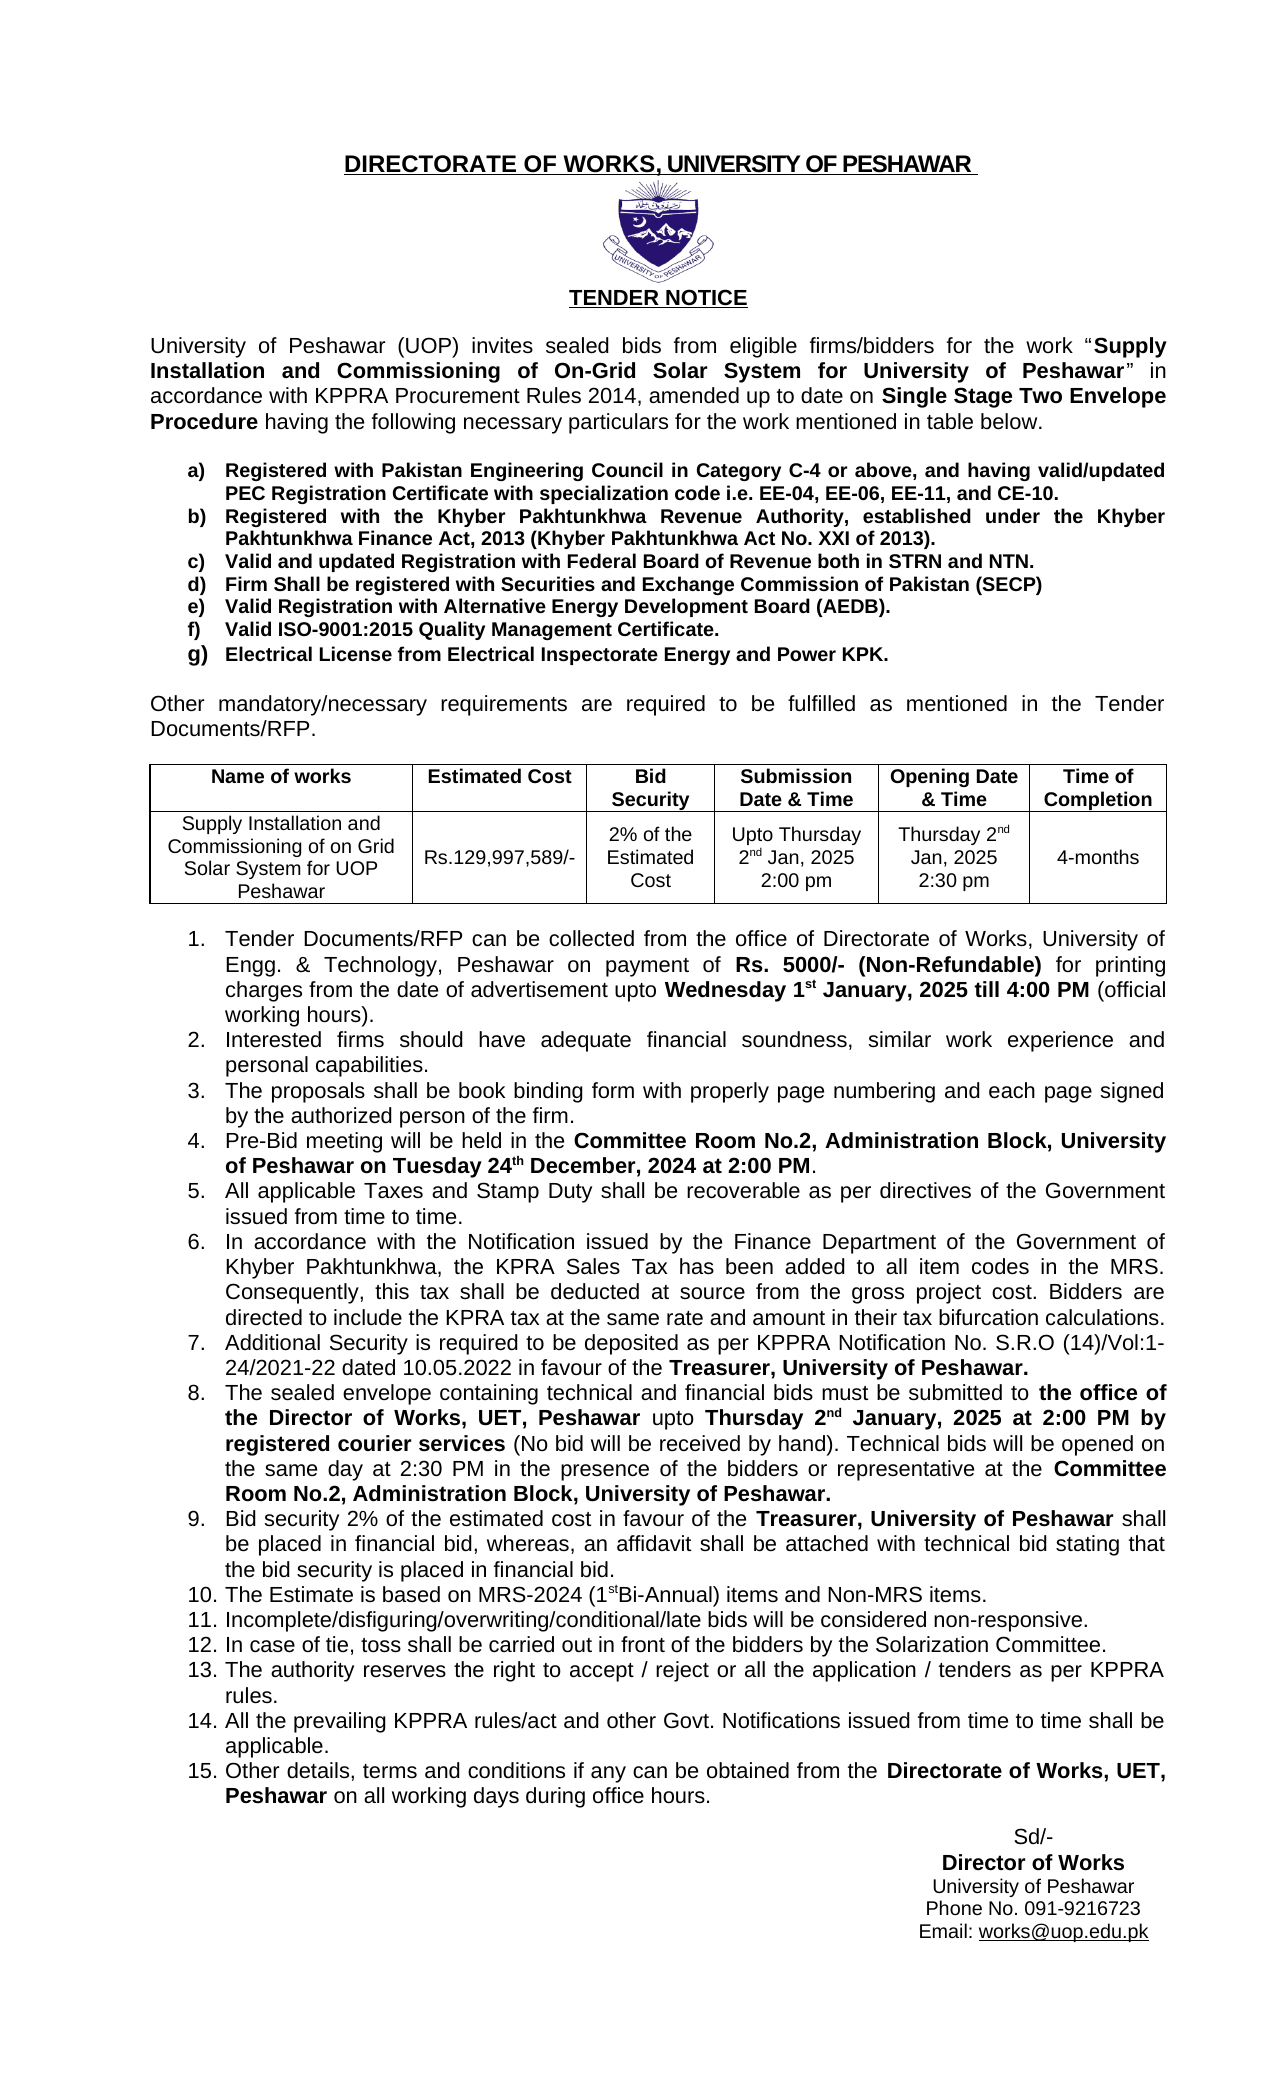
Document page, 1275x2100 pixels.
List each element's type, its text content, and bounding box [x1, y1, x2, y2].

table_header Submission Date & Time [715, 765, 878, 811]
list All the prevailing KPPRA rules/act and other Govt. Notifications issued from time to time shall be applicable. [187, 1708, 1167, 1758]
list Bid security 2% of the estimated cost in favour of the Treasurer, University of Peshawar shall be placed in financial bid, whereas, an affidavit shall be attached with technical bid stating that the bid security is placed in financial bid. [187, 1506, 1167, 1582]
text Phone No. 091-9216723 [900, 1897, 1167, 1920]
text Other mandatory/necessary requirements are required to be fulfilled as mentioned in the Tender Documents/RFP. [150, 691, 1167, 742]
list Electrical License from Electrical Inspectorate Energy and Power KPK. [187, 641, 1167, 666]
table_header Bid Security [587, 765, 714, 811]
table_cell Supply Installation and Commissioning of on Grid Solar System for UOP Peshawar [151, 812, 412, 903]
list The proposals shall be book binding form with properly page numbering and each page signed by the authorized person of the firm. [187, 1078, 1167, 1128]
list The Estimate is based on MRS-2024 (1stBi-Annual) items and Non-MRS items. [187, 1582, 1167, 1607]
list Interested firms should have adequate financial soundness, similar work experience and personal capabilities. [187, 1027, 1167, 1078]
table_cell Thursday 2nd Jan, 2025 2:30 pm [879, 812, 1029, 903]
list Valid and updated Registration with Federal Board of Revenue both in STRN and NTN. [187, 550, 1167, 573]
list In accordance with the Notification issued by the Finance Department of the Government of Khyber Pakhtunkhwa, the KPRA Sales Tax has been added to all item codes in the MRS. Consequently, this tax shall be deducted at source from the gross project cost. Bidders are directed to include the KPRA tax at the same rate and amount in their tax bifurcation calculations. [187, 1229, 1167, 1330]
text University of Peshawar [900, 1874, 1167, 1897]
list Registered with Pakistan Engineering Council in Category C-4 or above, and having valid/updated PEC Registration Certificate with specialization code i.e. EE-04, EE-06, EE-11, and CE-10. [187, 459, 1167, 504]
table_cell Upto Thursday 2nd Jan, 2025 2:00 pm [715, 812, 878, 903]
picture [600, 177, 716, 285]
text Sd/- [900, 1824, 1167, 1849]
table_header Opening Date & Time [879, 765, 1029, 811]
table_header Time of Completion [1030, 765, 1166, 811]
list Valid Registration with Alternative Energy Development Board (AEDB). [187, 595, 1167, 618]
list Other details, terms and conditions if any can be obtained from the Directorate of Works, UET, Peshawar on all working days during office hours. [187, 1758, 1167, 1809]
text Email: works@uop.edu.pk [900, 1920, 1167, 1943]
list The authority reserves the right to accept / reject or all the application / tenders as per KPPRA rules. [187, 1657, 1167, 1708]
list In case of tie, toss shall be carried out in front of the bidders by the Solarization Committee. [187, 1632, 1167, 1657]
list Tender Documents/RFP can be collected from the office of Directorate of Works, University of Engg. & Technology, Peshawar on payment of Rs. 5000/- (Non-Refundable) for printing charges from the date of advertisement upto Wednesday 1st January, 2025 till 4:00 PM (official working hours). [187, 926, 1167, 1027]
list All applicable Taxes and Stamp Duty shall be recoverable as per directives of the Government issued from time to time. [187, 1178, 1167, 1229]
text University of Peshawar (UOP) invites sealed bids from eligible firms/bidders for the work “Supply Installation and Commissioning of On-Grid Solar System for University of Peshawar” in accordance with KPPRA Procurement Rules 2014, amended up to date on Single Stage Two Envelope Procedure having the following necessary particulars for the work mentioned in table below. [150, 333, 1167, 434]
list Pre-Bid meeting will be held in the Committee Room No.2, Administration Block, University of Peshawar on Tuesday 24th December, 2024 at 2:00 PM. [187, 1128, 1167, 1178]
list The sealed envelope containing technical and financial bids must be submitted to the office of the Director of Works, UET, Peshawar upto Thursday 2nd January, 2025 at 2:00 PM by registered courier services (No bid will be received by hand). Technical bids will be opened on the same day at 2:30 PM in the presence of the bidders or representative at the Committee Room No.2, Administration Block, University of Peshawar. [187, 1380, 1167, 1506]
text DIRECTORATE OF WORKS, UNIVERSITY OF PESHAWAR [150, 150, 1167, 178]
list Registered with the Khyber Pakhtunkhwa Revenue Authority, established under the Khyber Pakhtunkhwa Finance Act, 2013 (Khyber Pakhtunkhwa Act No. XXI of 2013). [187, 504, 1167, 550]
list Incomplete/disfiguring/overwriting/conditional/late bids will be considered non-responsive. [187, 1607, 1167, 1632]
text Director of Works [900, 1849, 1167, 1874]
text TENDER NOTICE [150, 285, 1167, 310]
table_header Estimated Cost [413, 765, 586, 811]
list Valid ISO-9001:2015 Quality Management Certificate. [187, 618, 1167, 641]
table_header Name of works [151, 765, 412, 811]
list Firm Shall be registered with Securities and Exchange Commission of Pakistan (SECP) [187, 573, 1167, 595]
list Additional Security is required to be deposited as per KPPRA Notification No. S.R.O (14)/Vol:1-24/2021-22 dated 10.05.2022 in favour of the Treasurer, University of Peshawar. [187, 1330, 1167, 1380]
table_cell 4-months [1030, 812, 1166, 903]
table_cell Rs.129,997,589/- [413, 812, 586, 903]
table_cell 2% of the Estimated Cost [587, 812, 714, 903]
